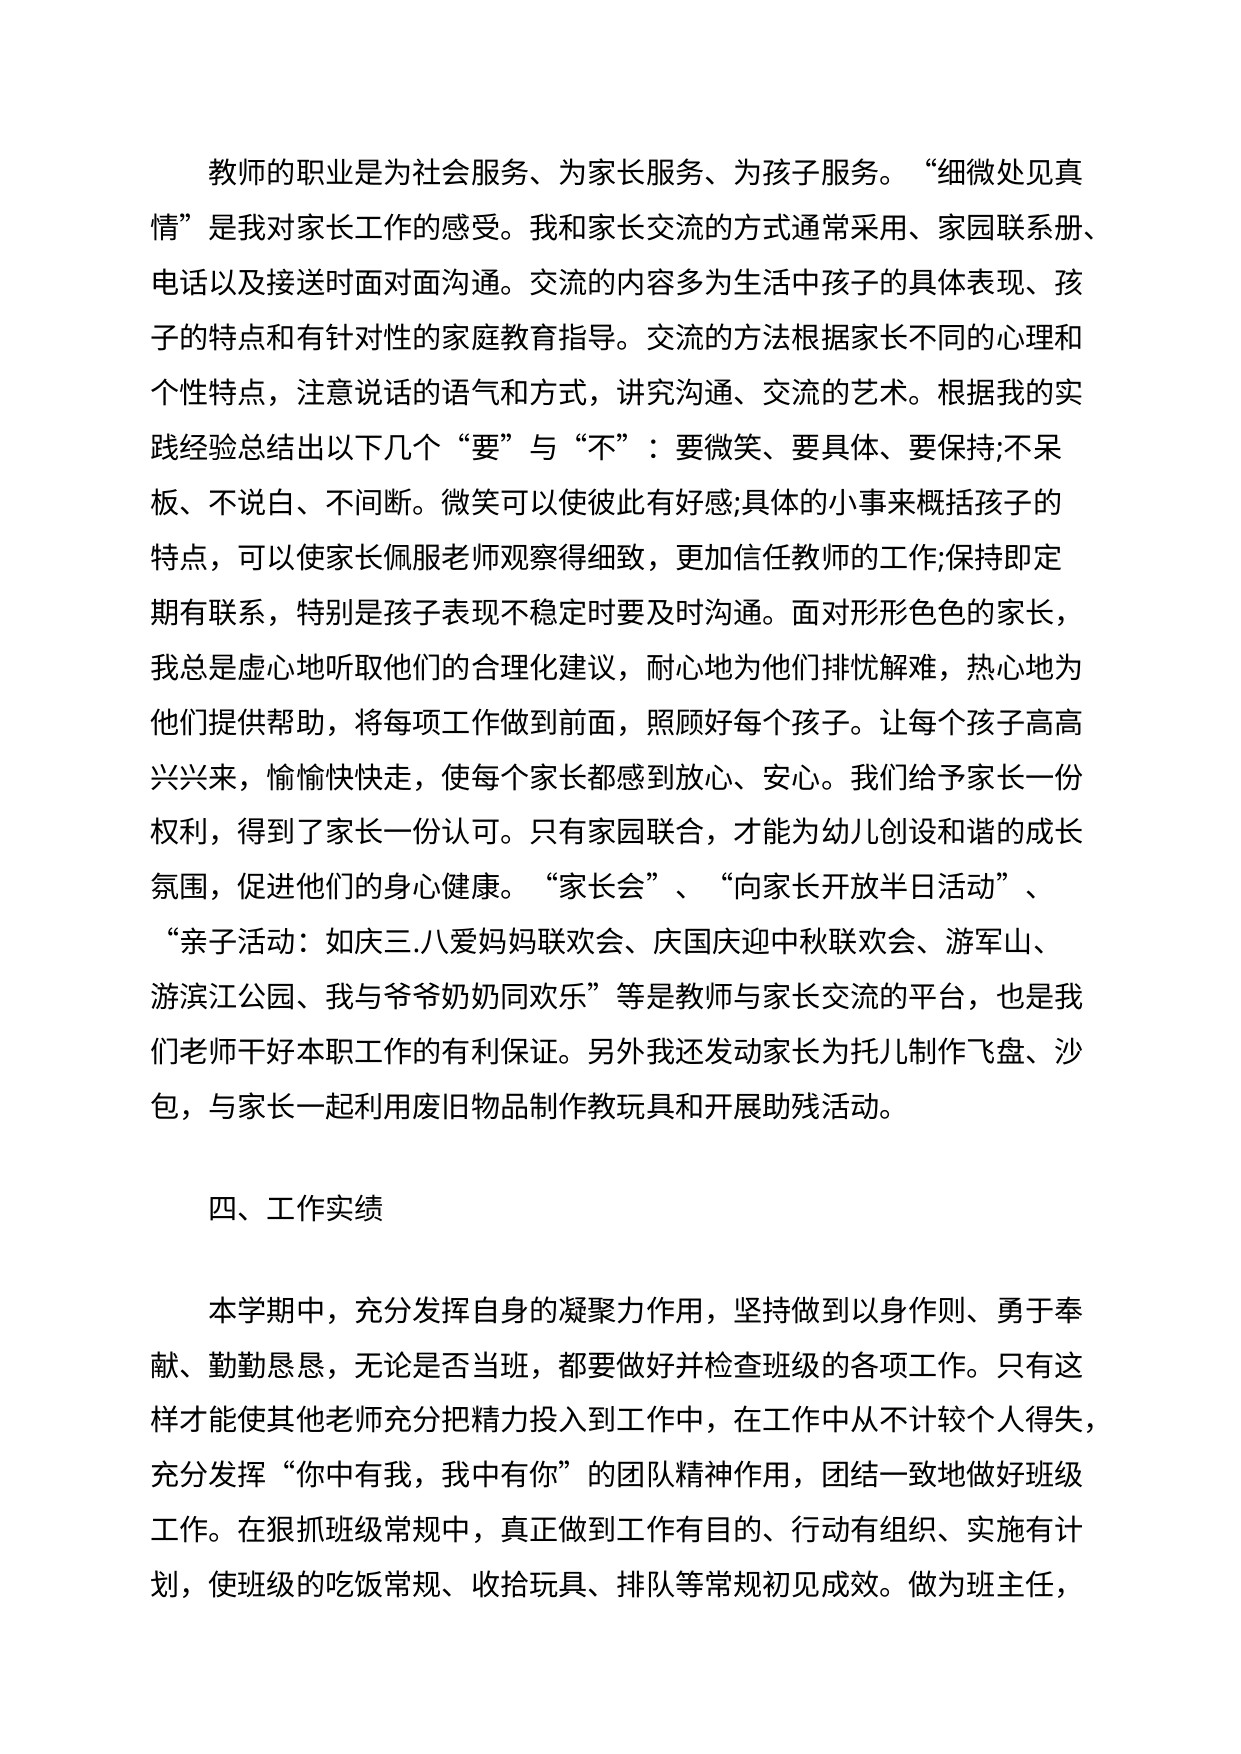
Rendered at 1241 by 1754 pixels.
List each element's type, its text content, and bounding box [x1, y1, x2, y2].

text 四、工作实绩 [150, 1185, 1090, 1228]
text 教师的职业是为社会服务、为家长服务、为孩子服务。“细微处见真情”是我对家长工作的感受。我和家长交流的方式通常采用、家园联系册、电话以及接送时面对面沟通。交流的内容多为生活中孩子的具体表现、孩子的特点和有针对性的家庭教育指导。交流的方法根据家长不同的心理和个性特点，注意说话的语气和方式，讲究沟通、交流的艺术。根据我的实践经验总结出以下几个“要”与“不”：要微笑、要具体、要保持;不呆板、不说白、不间断。微笑可以使彼此有好感;具体的小事来概括孩子的特点，可以使家长佩服老师观察得细致，更加信任教师的工作;保持即定期有联系，特别是孩子表现不稳定时要及时沟通。面对形形色色的家长，我总是虚心地听取他们的合理化建议，耐心地为他们排忧解难，热心地为他们提供帮助，将每项工作做到前面，照顾好每个孩子。让每个孩子高高兴兴来，愉愉快快走，使每个家长都感到放心、安心。我们给予家长一份权利，得到了家长一份认可。只有家园联合，才能为幼儿创设和谐的成长氛围，促进他们的身心健康。“家长会”、“向家长开放半日活动”、“亲子活动：如庆三.八爱妈妈联欢会、庆国庆迎中秋联欢会、游军山、游滨江公园、我与爷爷奶奶同欢乐”等是教师与家长交流的平台，也是我们老师干好本职工作的有利保证。另外我还发动家长为托儿制作飞盘、沙包，与家长一起利用废旧物品制作教玩具和开展助残活动。 [150, 150, 1090, 1126]
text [150, 1287, 1090, 1604]
